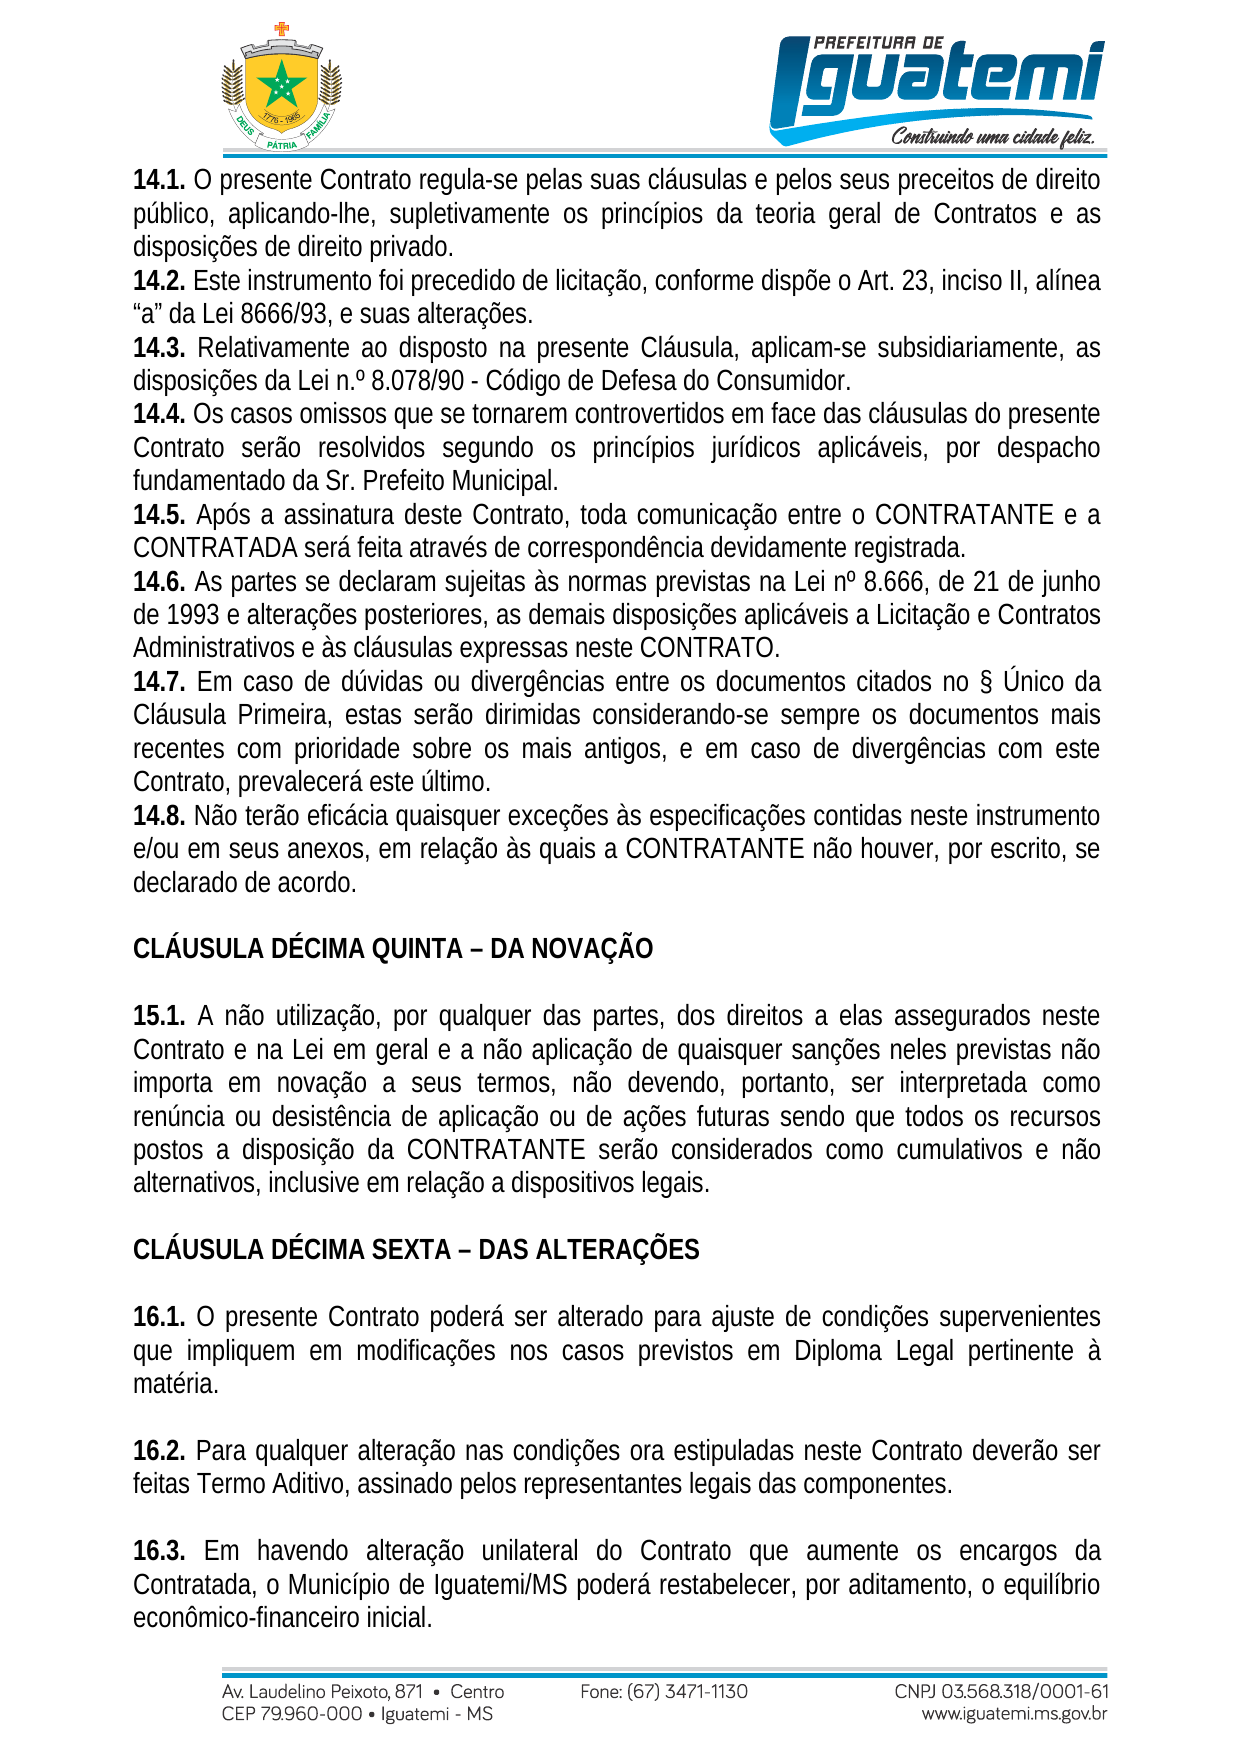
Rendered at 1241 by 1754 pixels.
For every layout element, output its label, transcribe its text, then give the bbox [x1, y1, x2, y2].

text 14.7. Em caso de dúvidas ou divergências entre os documentos citados no § Único da Cláusula Primeira, estas serão dirimidas considerando-se sempre os documentos mais recentes com prioridade sobre os mais antigos, e em caso de divergências com este Contrato, prevalecerá este último. [133, 664, 1103, 798]
text 16.2. Para qualquer alteração nas condições ora estipuladas neste Contrato deverão ser feitas Termo Aditivo, assinado pelos representantes legais das componentes. [133, 1433, 1103, 1500]
text 14.2. Este instrumento foi precedido de licitação, conforme dispõe o Art. 23, inciso II, alínea “a” da Lei 8666/93, e suas alterações. [133, 263, 1103, 330]
text 16.1. O presente Contrato poderá ser alterado para ajuste de condições supervenientes que impliquem em modificações nos casos previstos em Diploma Legal pertinente à matéria. [133, 1299, 1103, 1400]
text 14.1. O presente Contrato regula-se pelas suas cláusulas e pelos seus preceitos de direito público, aplicando-lhe, supletivamente os princípios da teoria geral de Contratos e as disposições de direito privado. [133, 162, 1103, 263]
text 15.1. A não utilização, por qualquer das partes, dos direitos a elas assegurados neste Contrato e na Lei em geral e a não aplicação de quaisquer sanções neles previstas não importa em novação a seus termos, não devendo, portanto, ser interpretada como renúncia ou desistência de aplicação ou de ações futuras sendo que todos os recursos postos a disposição da CONTRATANTE serão considerados como cumulativos e não alternativos, inclusive em relação a dispositivos legais. [133, 998, 1103, 1199]
text CLÁUSULA DÉCIMA QUINTA – DA NOVAÇÃO [133, 932, 1103, 965]
text 14.8. Não terão eficácia quaisquer exceções às especificações contidas neste instrumento e/ou em seus anexos, em relação às quais a CONTRATANTE não houver, por escrito, se declarado de acordo. [133, 798, 1103, 898]
text 14.4. Os casos omissos que se tornarem controvertidos em face das cláusulas do presente Contrato serão resolvidos segundo os princípios jurídicos aplicáveis, por despacho fundamentado da Sr. Prefeito Municipal. [133, 397, 1103, 497]
text 14.6. As partes se declaram sujeitas às normas previstas na Lei nº 8.666, de 21 de junho de 1993 e alterações posteriores, as demais disposições aplicáveis a Licitação e Contratos Administrativos e às cláusulas expressas neste CONTRATO. [133, 564, 1103, 664]
text 14.3. Relativamente ao disposto na presente Cláusula, aplicam-se subsidiariamente, as disposições da Lei n.º 8.078/90 - Código de Defesa do Consumidor. [133, 330, 1103, 397]
text CLÁUSULA DÉCIMA SEXTA – DAS ALTERAÇÕES [133, 1232, 1103, 1266]
text 14.5. Após a assinatura deste Contrato, toda comunicação entre o CONTRATANTE e a CONTRATADA será feita através de correspondência devidamente registrada. [133, 497, 1103, 564]
text 16.3. Em havendo alteração unilateral do Contrato que aumente os encargos da Contratada, o Município de Iguatemi/MS poderá restabelecer, por aditamento, o equilíbrio econômico-financeiro inicial. [133, 1533, 1103, 1634]
